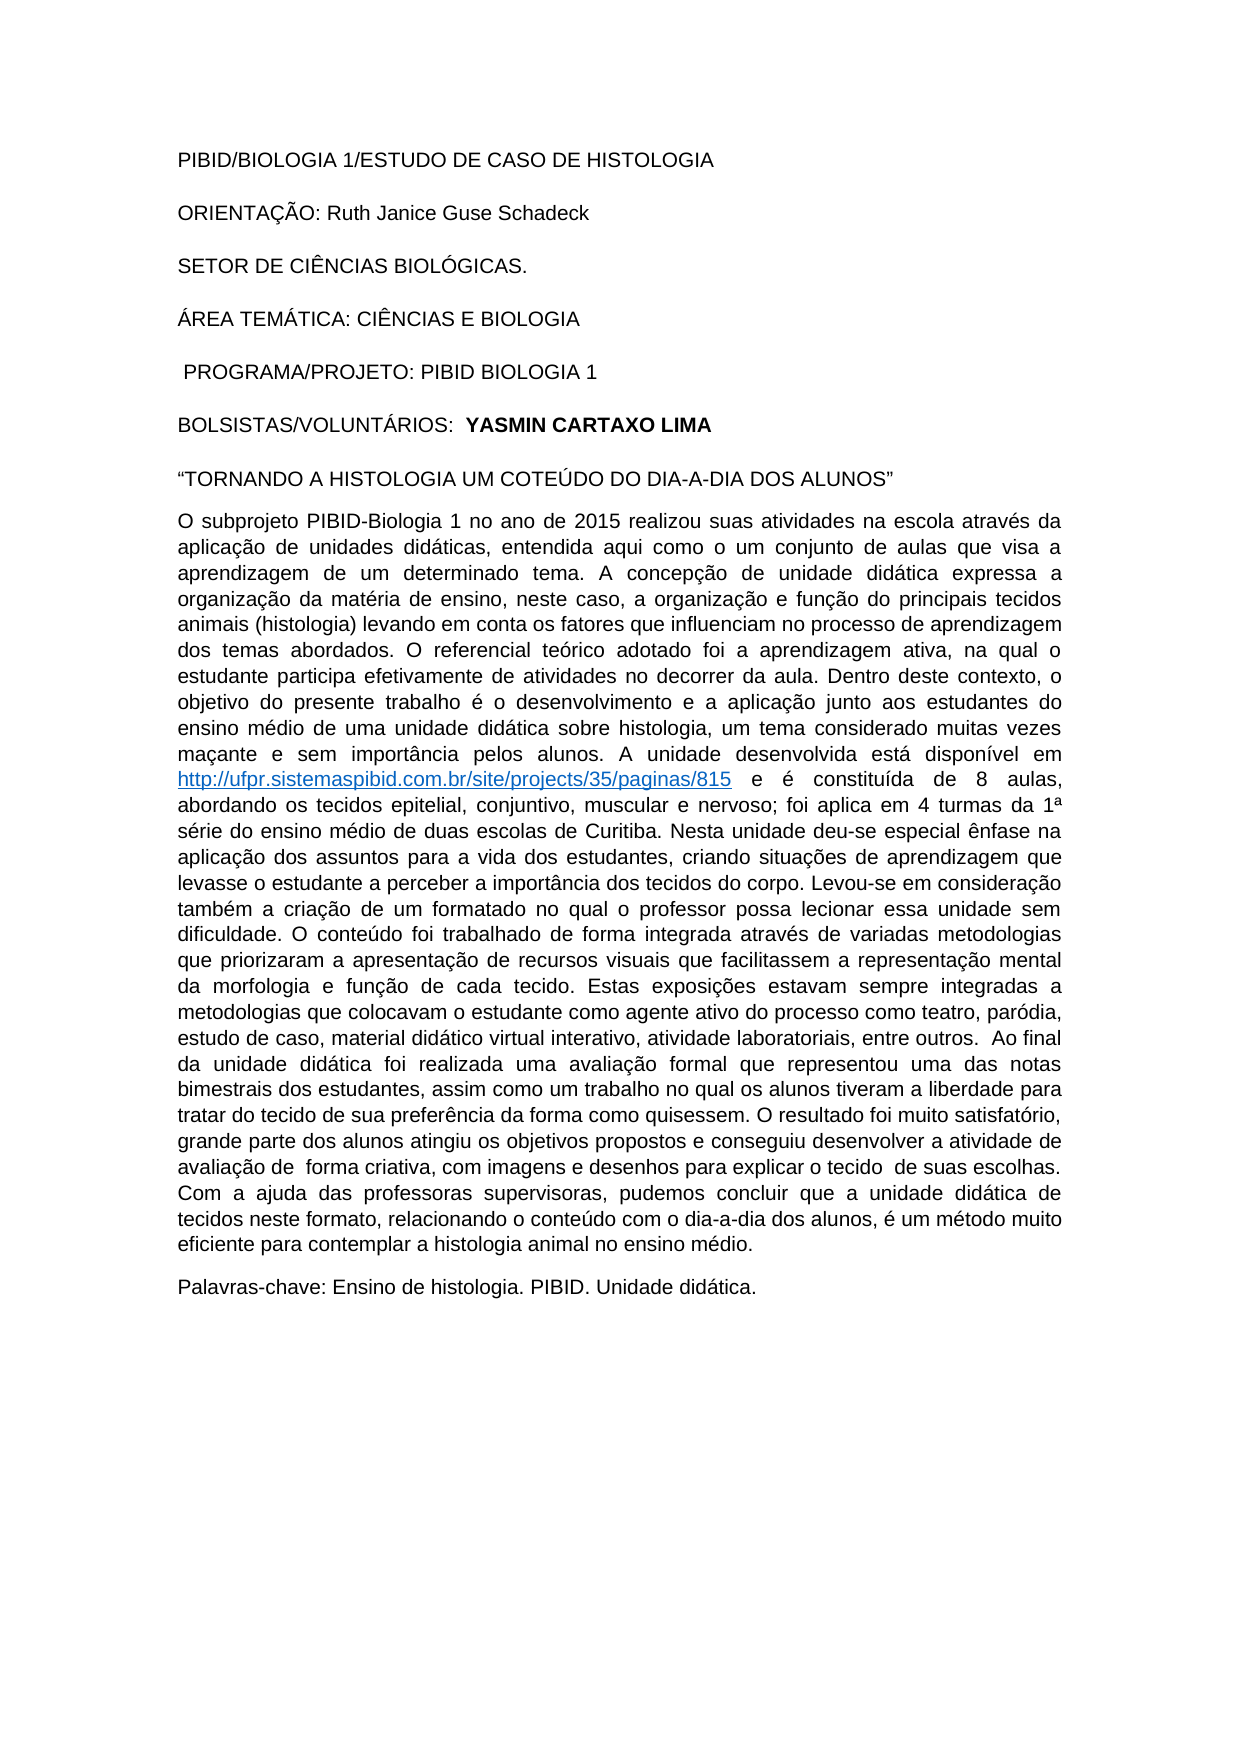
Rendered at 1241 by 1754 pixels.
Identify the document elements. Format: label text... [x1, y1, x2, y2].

text ORIENTAÇÃO: Ruth Janice Guse Schadeck [177, 201, 1063, 225]
text O subprojeto PIBID-Biologia 1 no ano de 2015 realizou suas atividades na escola através da aplicação de unidades didáticas, entendida aqui como o um conjunto de aulas que visa a aprendizagem de um determinado tema. A concepção de unidade didática expressa a organização da matéria de ensino, neste caso, a organização e função do principais tecidos animais (histologia) levando em conta os fatores que influenciam no processo de aprendizagem dos temas abordados. O referencial teórico adotado foi a aprendizagem ativa, na qual o estudante participa efetivamente de atividades no decorrer da aula. Dentro deste contexto, o objetivo do presente trabalho é o desenvolvimento e a aplicação junto aos estudantes do ensino médio de uma unidade didática sobre histologia, um tema considerado muitas vezes maçante e sem importância pelos alunos. A unidade desenvolvida está disponível em http://ufpr.sistemaspibid.com.br/site/projects/35/paginas/815 e é constituída de 8 aulas, abordando os tecidos epitelial, conjuntivo, muscular e nervoso; foi aplica em 4 turmas da 1ª série do ensino médio de duas escolas de Curitiba. Nesta unidade deu-se especial ênfase na aplicação dos assuntos para a vida dos estudantes, criando situações de aprendizagem que levasse o estudante a perceber a importância dos tecidos do corpo. Levou-se em consideração também a criação de um formatado no qual o professor possa lecionar essa unidade sem dificuldade. O conteúdo foi trabalhado de forma integrada através de variadas metodologias que priorizaram a apresentação de recursos visuais que facilitassem a representação mental da morfologia e função de cada tecido. Estas exposições estavam sempre integradas a metodologias que colocavam o estudante como agente ativo do processo como teatro, paródia, estudo de caso, material didático virtual interativo, atividade laboratoriais, entre outros. Ao final da unidade didática foi realizada uma avaliação formal que representou uma das notas bimestrais dos estudantes, assim como um trabalho no qual os alunos tiveram a liberdade para tratar do tecido de sua preferência da forma como quisessem. O resultado foi muito satisfatório, grande parte dos alunos atingiu os objetivos propostos e conseguiu desenvolver a atividade de avaliação de forma criativa, com imagens e desenhos para explicar o tecido de suas escolhas. Com a ajuda das professoras supervisoras, pudemos concluir que a unidade didática de tecidos neste formato, relacionando o conteúdo com o dia-a-dia dos alunos, é um método muito eficiente para contemplar a histologia animal no ensino médio. [177, 509, 1063, 1256]
text BOLSISTAS/VOLUNTÁRIOS: YASMIN CARTAXO LIMA [177, 413, 1063, 437]
text “TORNANDO A HISTOLOGIA UM COTEÚDO DO DIA-A-DIA DOS ALUNOS” [177, 466, 1063, 490]
text PIBID/BIOLOGIA 1/ESTUDO DE CASO DE HISTOLOGIA [177, 148, 1063, 172]
text PROGRAMA/PROJETO: PIBID BIOLOGIA 1 [177, 360, 1063, 384]
text ÁREA TEMÁTICA: CIÊNCIAS E BIOLOGIA [177, 307, 1063, 331]
text SETOR DE CIÊNCIAS BIOLÓGICAS. [177, 254, 1063, 278]
text Palavras-chave: Ensino de histologia. PIBID. Unidade didática. [177, 1275, 1063, 1299]
